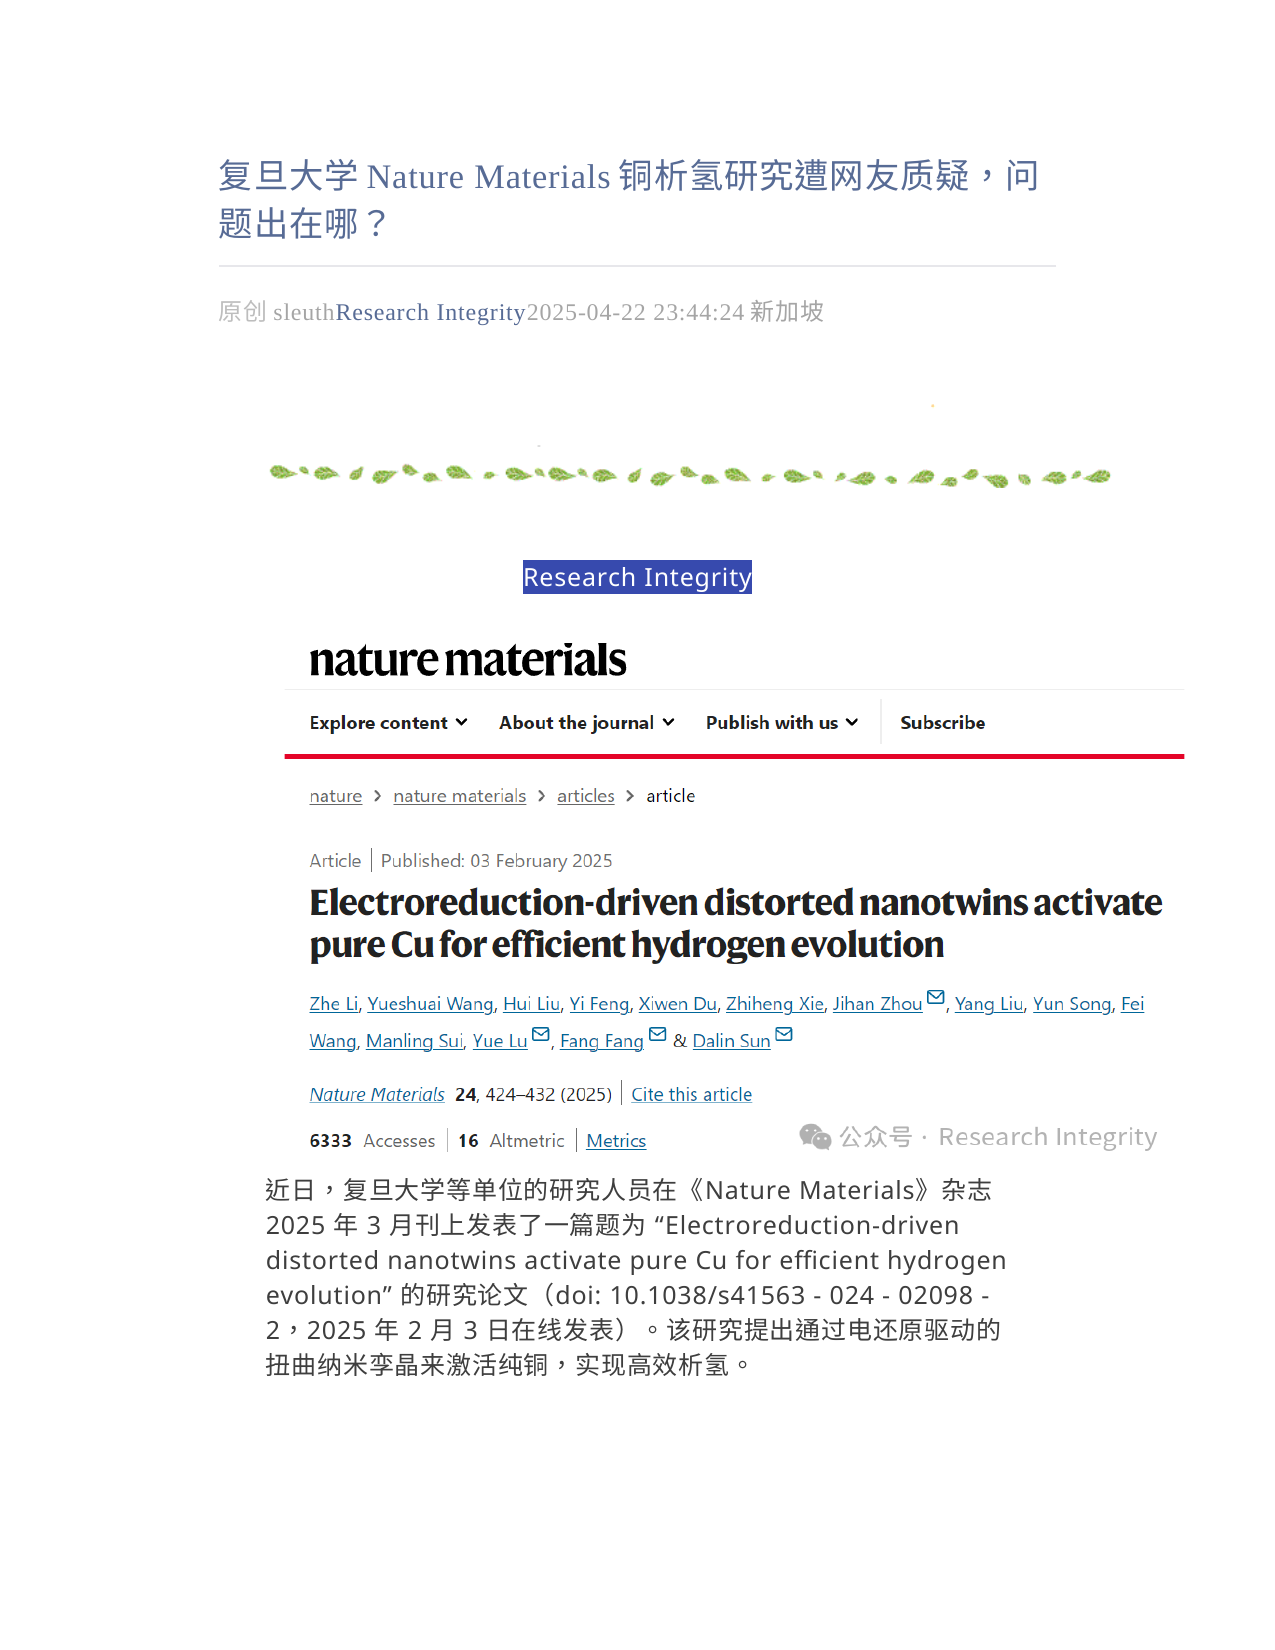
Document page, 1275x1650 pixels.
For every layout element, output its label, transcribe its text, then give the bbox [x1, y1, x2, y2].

picture [237, 342, 1138, 488]
picture [284, 643, 1185, 1172]
text 近日，复旦大学等单位的研究人员在《Nature Materials》杂志 2025 年 3 月刊上发表了一篇题为 “Electroreduction-driven distorted nanotwins activate pure Cu for efficient hydrogen evolution” 的研究论文（doi: 10.1038/s41563 - 024 - 02098 - 2，2025 年 2 月 3 日在线发表）。该研究提出通过电还原驱动的扭曲纳米孪晶来激活纯铜，实现高效析氢。 [266, 1172, 1009, 1382]
title 复旦大学Nature Materials铜析氢研究遭网友质疑，问题出在哪？ [219, 150, 1056, 265]
text Research Integrity [276, 551, 999, 594]
list 原创sleuthResearch Integrity2025-04-22 23:44:24新加坡 [219, 287, 1056, 327]
